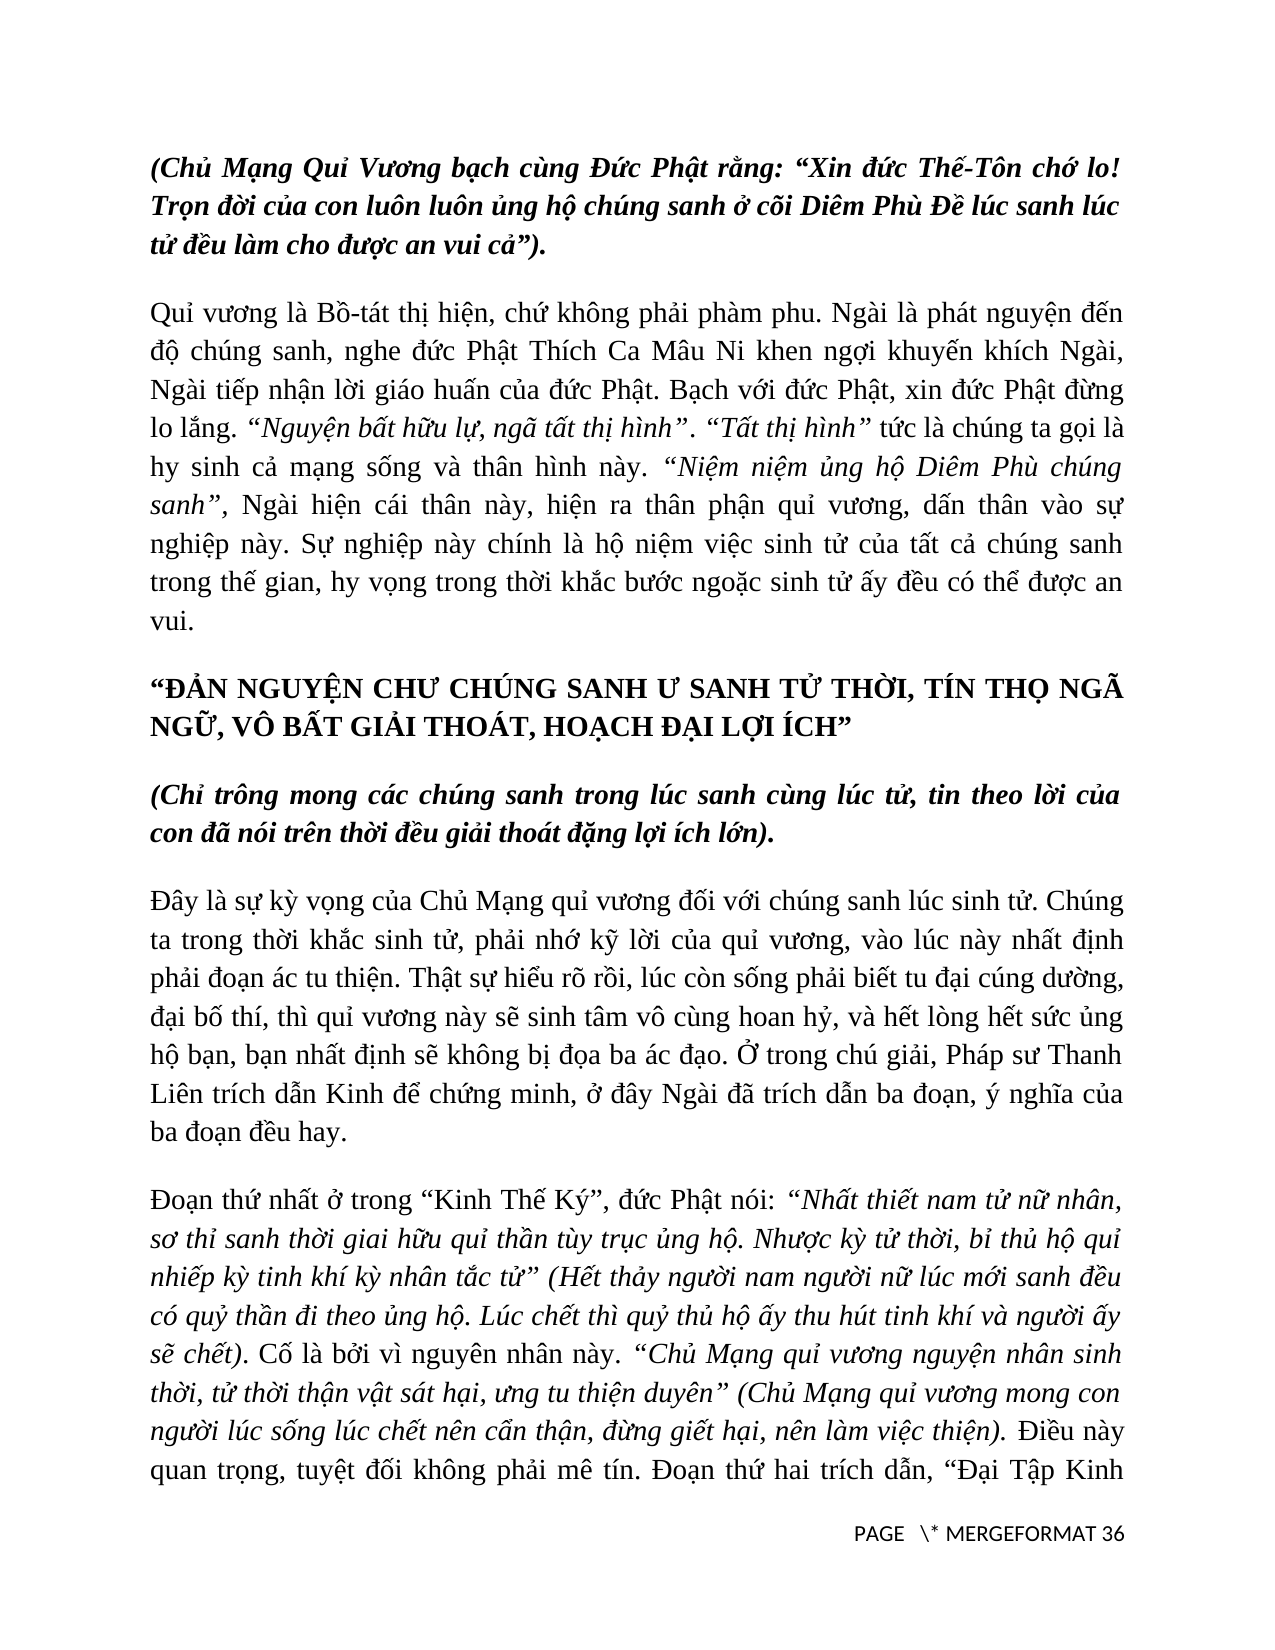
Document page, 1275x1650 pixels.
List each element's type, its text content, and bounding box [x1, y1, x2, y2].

text Đây là sự kỳ vọng của Chủ Mạng quỉ vương đối với chúng sanh lúc sinh tử. Chúng ta trong thời khắc sinh tử, phải nhớ kỹ lời của quỉ vương, vào lúc này nhất định phải đoạn ác tu thiện. Thật sự hiểu rõ rồi, lúc còn sống phải biết tu đại cúng dường, đại bố thí, thì quỉ vương này sẽ sinh tâm vô cùng hoan hỷ, và hết lòng hết sức ủng hộ bạn, bạn nhất định sẽ không bị đọa ba ác đạo. Ở trong chú giải, Pháp sư Thanh Liên trích dẫn Kinh để chứng minh, ở đây Ngài đã trích dẫn ba đoạn, ý nghĩa của ba đoạn đều hay. [150, 1109, 1125, 1148]
text (Chủ Mạng Quỉ Vương bạch cùng Ðức Phật rằng: “Xin đức Thế-Tôn chớ lo! Trọn đời của con luôn luôn ủng hộ chúng sanh ở cõi Diêm Phù Ðề lúc sanh lúc tử đều làm cho được an vui cả”). [150, 150, 1125, 261]
text Quỉ vương là Bồ-tát thị hiện, chứ không phải phàm phu. Ngài là phát nguyện đến độ chúng sanh, nghe đức Phật Thích Ca Mâu Ni khen ngợi khuyến khích Ngài, Ngài tiếp nhận lời giáo huấn của đức Phật. Bạch với đức Phật, xin đức Phật đừng lo lắng. “Nguyện bất hữu lự, ngã tất thị hình”. “Tất thị hình” tức là chúng ta gọi là hy sinh cả mạng sống và thân hình này. “Niệm niệm ủng hộ Diêm Phù chúng sanh”, Ngài hiện cái thân này, hiện ra thân phận quỉ vương, dấn thân vào sự nghiệp này. Sự nghiệp này chính là hộ niệm việc sinh tử của tất cả chúng sanh trong thế gian, hy vọng trong thời khắc bước ngoặc sinh tử ấy đều có thể được an vui. [150, 405, 1125, 637]
text “ÐẢN NGUYỆN CHƯ CHÚNG SANH Ư SANH TỬ THỜI, TÍN THỌ NGÃ NGỮ, VÔ BẤT GIẢI THOÁT, HOẠCH ĐẠI LỢI ÍCH” [150, 671, 1125, 743]
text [150, 1182, 1125, 1486]
text (Chỉ trông mong các chúng sanh trong lúc sanh cùng lúc tử, tin theo lời của con đã nói trên thời đều giải thoát đặng lợi ích lớn). [150, 777, 1125, 849]
